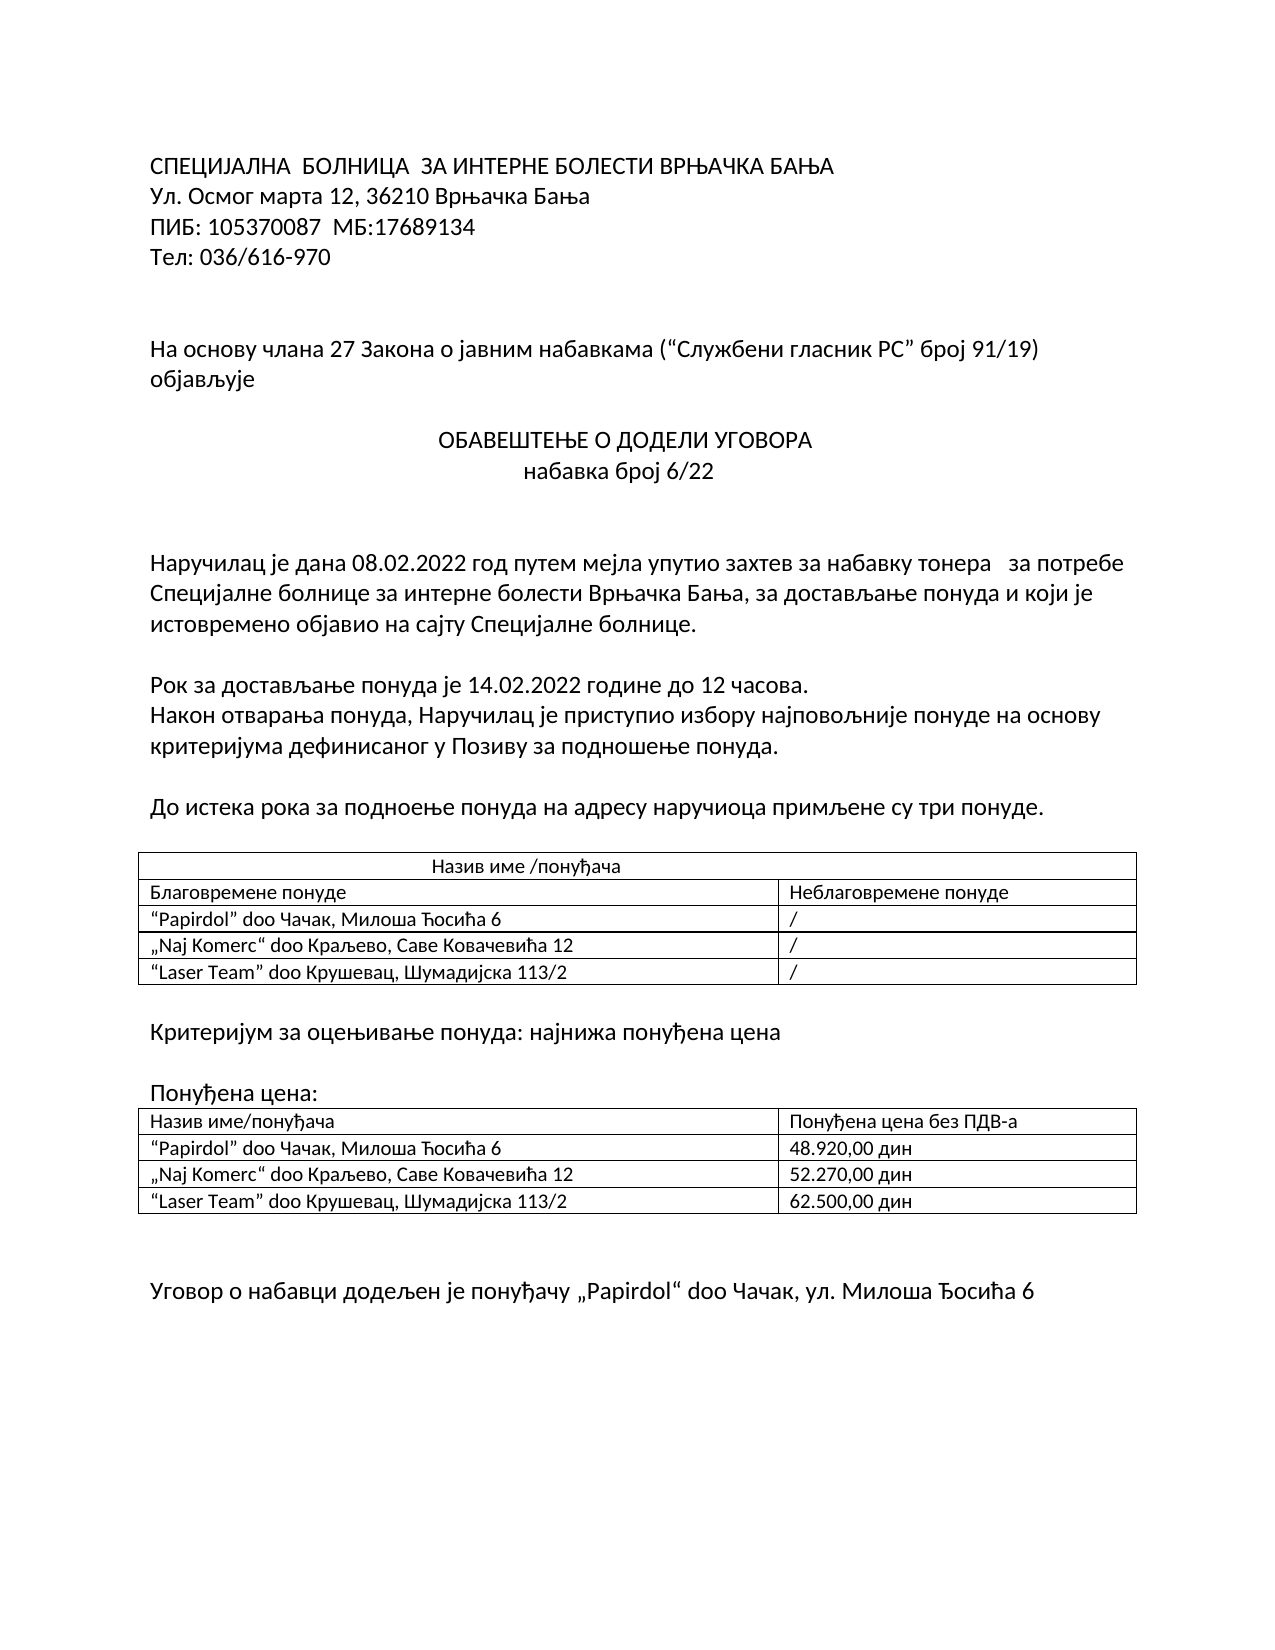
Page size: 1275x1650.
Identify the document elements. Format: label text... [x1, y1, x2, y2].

text Тел: 036/616-970 [150, 242, 1125, 272]
text Рок за достављање понуда је 14.02.2022 године до 12 часова. [150, 669, 1125, 699]
text Понуђена цена: [150, 1077, 1125, 1107]
text ПИБ: 105370087 МБ:17689134 [150, 211, 1125, 242]
table_header Понуђена цена без ПДВ-а [779, 1109, 1136, 1134]
table_cell 62.500,00 дин [779, 1188, 1136, 1213]
table_header Назив име /понуђача [139, 853, 1136, 878]
table_cell “Laser Team” doo Крушевац, Шумадијска 113/2 [139, 1188, 778, 1213]
table_cell / [779, 933, 1136, 958]
text Критеријум за оцењивање понуда: најнижа понуђена цена [150, 1016, 1125, 1046]
table_cell “Papirdol” doo Чачак, Милоша Ћосића 6 [139, 1135, 778, 1160]
text На основу члана 27 Закона о јавним набавкама (“Службени гласник РС” број 91/19) објављује [150, 333, 1125, 394]
text СПЕЦИЈАЛНА БОЛНИЦА ЗА ИНТЕРНЕ БОЛЕСТИ ВРЊАЧКА БАЊА [150, 150, 1125, 181]
text Наручилац је дана 08.02.2022 год путем мејла упутио захтев за набавку тонера за потребе Специјалне болнице за интерне болести Врњачка Бања, за достављање понуда и који је истовремено објавио на сајту Специјалне болнице. [150, 547, 1125, 638]
text Уговор о набавци додељен је понуђачу „Papirdol“ doo Чачак, ул. Милоша Ђосића 6 [150, 1275, 1125, 1306]
text ОБАВЕШТЕЊЕ О ДОДЕЛИ УГОВОРА [150, 425, 1125, 455]
text набавка број 6/22 [150, 455, 1125, 486]
table_cell 52.270,00 дин [779, 1161, 1136, 1187]
table_cell / [779, 906, 1136, 931]
text Ул. Осмог марта 12, 36210 Врњачка Бања [150, 181, 1125, 211]
table_header Назив име/понуђача [139, 1109, 778, 1134]
text До истека рока за подноење понуда на адресу наручиоца примљенe су три понуде. [150, 791, 1125, 821]
table_cell “Papirdol” doo Чачак, Милоша Ћосића 6 [139, 906, 778, 931]
table_cell / [779, 959, 1136, 984]
table_cell „Naj Komerc“ doo Краљево, Саве Ковачевића 12 [139, 933, 778, 958]
table_cell “Laser Team” doo Крушевац, Шумадијска 113/2 [139, 959, 778, 984]
table_cell Благовремене понуде [139, 880, 778, 905]
text Након отварања понуда, Наручилац је приступио избору најповољније понуде на основу критеријума дефинисаног у Позиву за подношење понуда. [150, 699, 1125, 760]
table_cell „Naj Komerc“ doo Краљево, Саве Ковачевића 12 [139, 1161, 778, 1187]
table_cell Неблаговремене понуде [779, 880, 1136, 905]
table_cell 48.920,00 дин [779, 1135, 1136, 1160]
